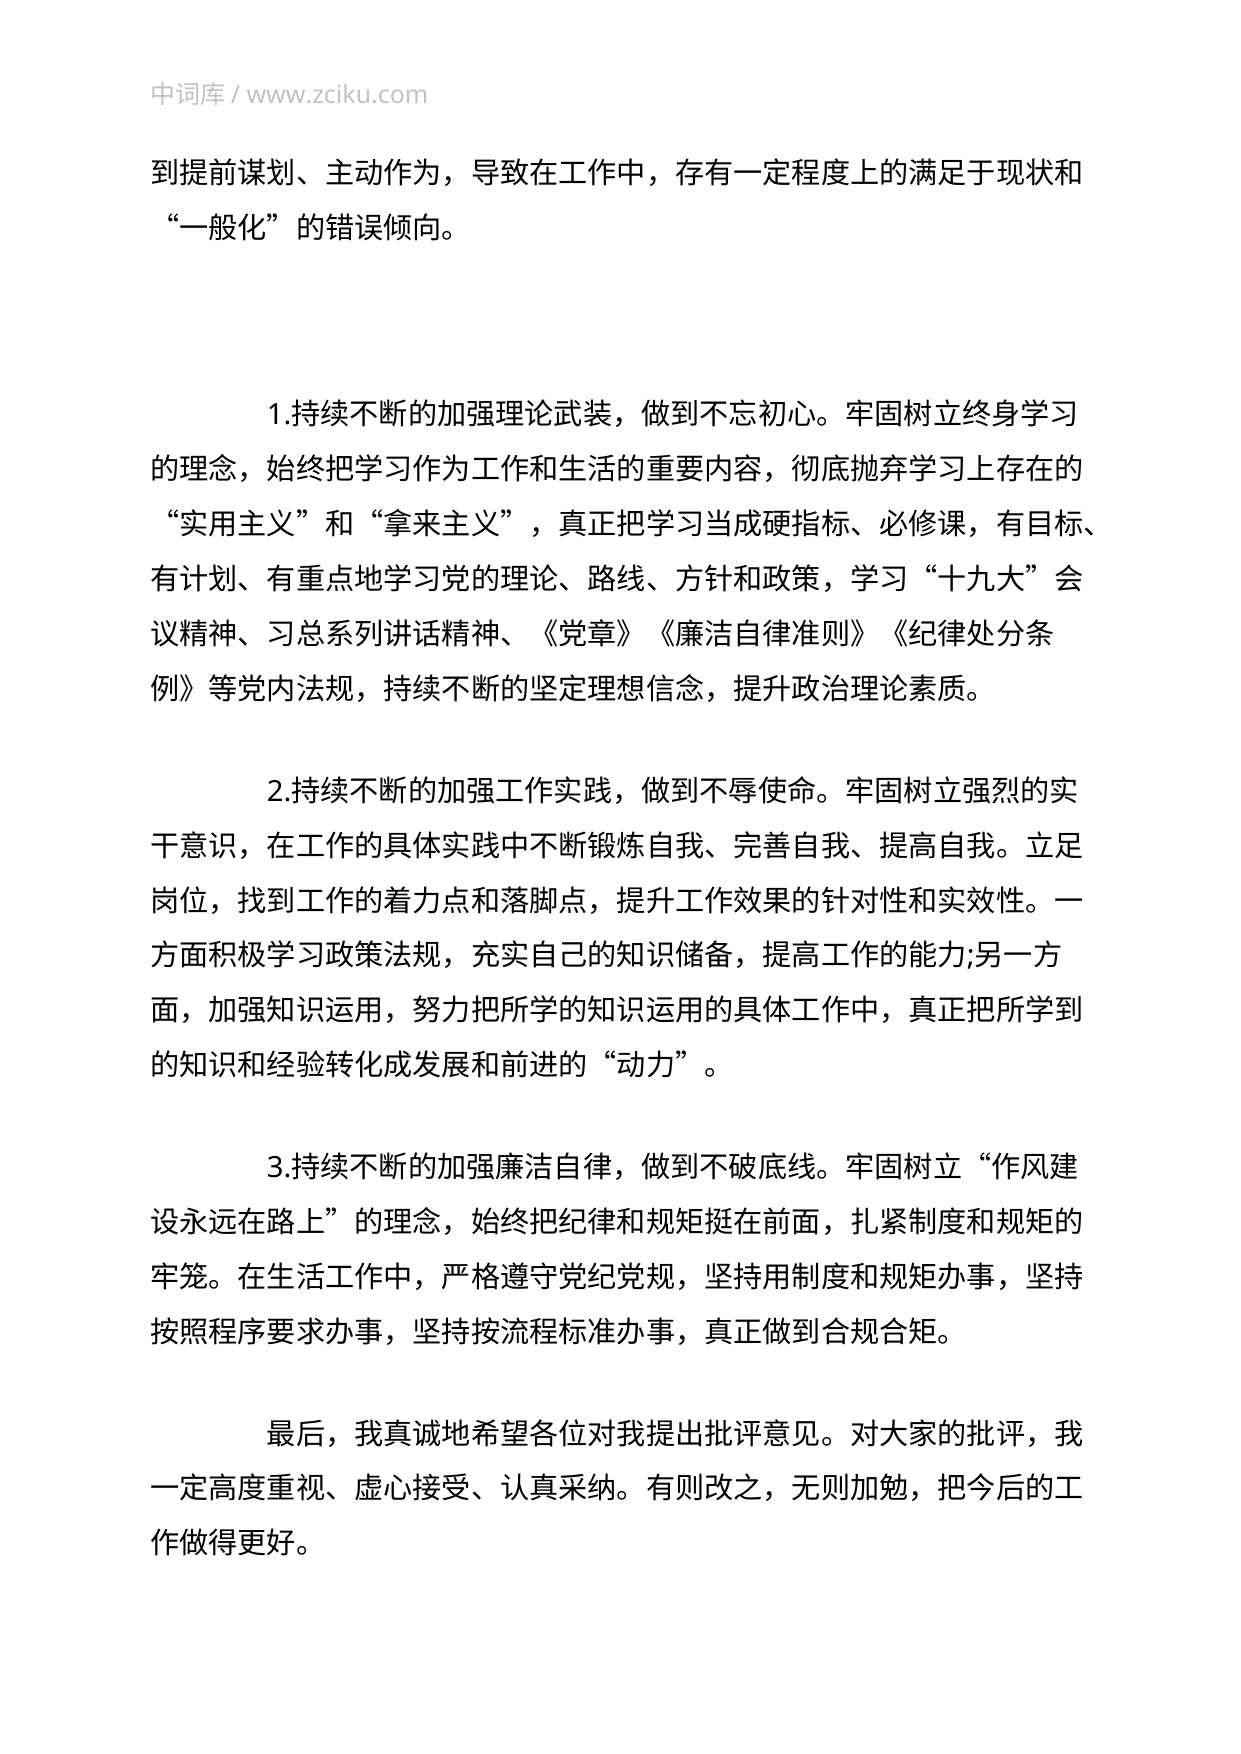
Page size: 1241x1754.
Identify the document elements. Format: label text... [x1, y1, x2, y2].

text 1.持续不断的加强理论武装，做到不忘初心。牢固树立终身学习的理念，始终把学习作为工作和生活的重要内容，彻底抛弃学习上存在的“实用主义”和“拿来主义”，真正把学习当成硬指标、必修课，有目标、有计划、有重点地学习党的理论、路线、方针和政策，学习“十九大”会议精神、习总系列讲话精神、《党章》《廉洁自律准则》《纪律处分条例》等党内法规，持续不断的坚定理想信念，提升政治理论素质。 [150, 391, 1090, 708]
text 3.持续不断的加强廉洁自律，做到不破底线。牢固树立“作风建设永远在路上”的理念，始终把纪律和规矩挺在前面，扎紧制度和规矩的牢笼。在生活工作中，严格遵守党纪党规，坚持用制度和规矩办事，坚持按照程序要求办事，坚持按流程标准办事，真正做到合规合矩。 [150, 1144, 1090, 1351]
text 最后，我真诚地希望各位对我提出批评意见。对大家的批评，我一定高度重视、虚心接受、认真采纳。有则改之，无则加勉，把今后的工作做得更好。 [150, 1410, 1090, 1562]
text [150, 150, 1090, 247]
text 2.持续不断的加强工作实践，做到不辱使命。牢固树立强烈的实干意识，在工作的具体实践中不断锻炼自我、完善自我、提高自我。立足岗位，找到工作的着力点和落脚点，提升工作效果的针对性和实效性。一方面积极学习政策法规，充实自己的知识储备，提高工作的能力;另一方面，加强知识运用，努力把所学的知识运用的具体工作中，真正把所学到的知识和经验转化成发展和前进的“动力”。 [150, 767, 1090, 1084]
